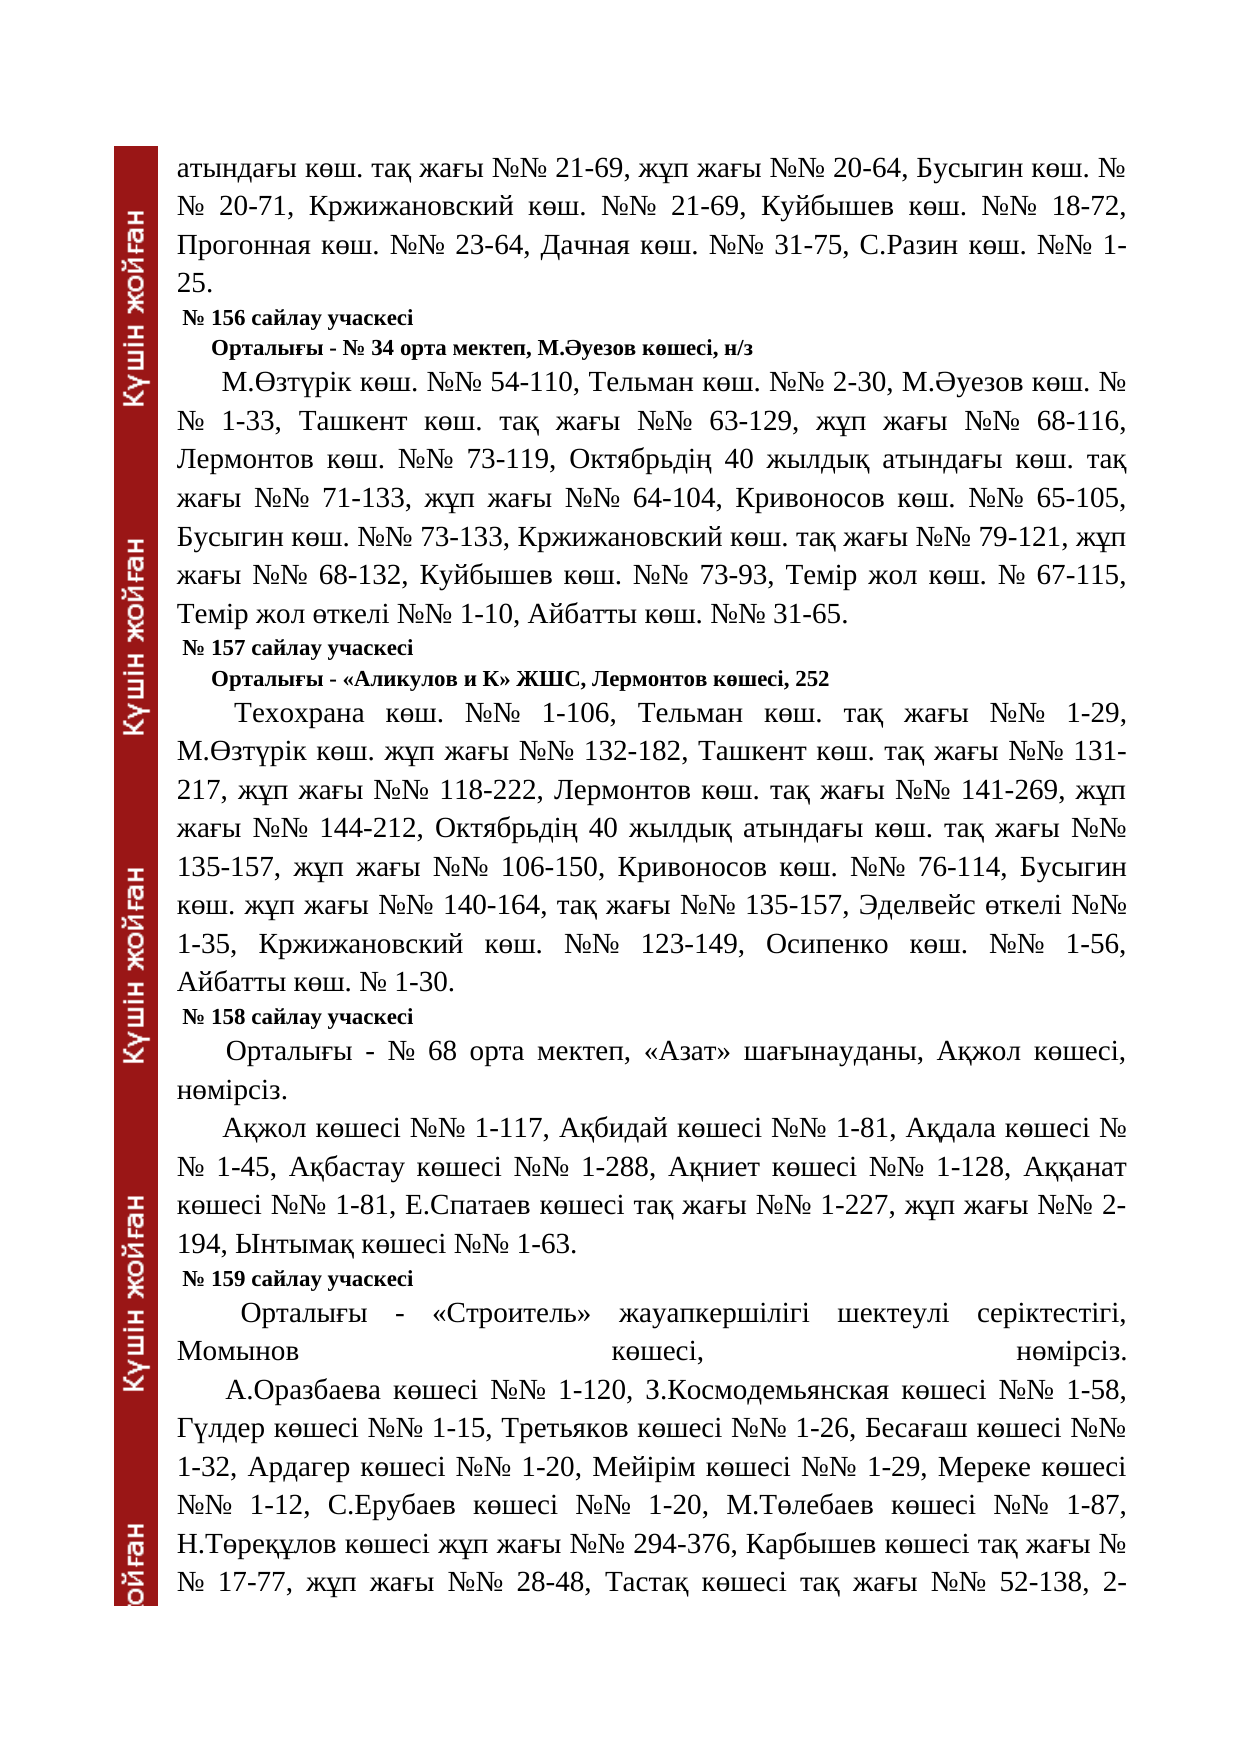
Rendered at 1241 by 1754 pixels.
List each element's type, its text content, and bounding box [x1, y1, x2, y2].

picture [114, 998, 158, 1003]
text Техохрана көш. №№ 1-106, Тельман көш. тақ жағы №№ 1-29, М.Өзтүрік көш. жұп жағы №№ 132-182, Ташкент көш. тақ жағы №№ 131-217, жұп жағы №№ 118-222, Лермонтов көш. тақ жағы №№ 141-269, жұп жағы №№ 144-212, Октябрьдің 40 жылдық атындағы көш. тақ жағы №№ 135-157, жұп жағы №№ 106-150, Кривоносов көш. №№ 76-114, Бусыгин көш. жұп жағы №№ 140-164, тақ жағы №№ 135-157, Эделвейс өткелі №№ 1-35, Кржижановский көш. №№ 123-149, Осипенко көш. №№ 1-56, Айбатты көш. № 1-30. [112, 695, 1128, 998]
picture [114, 1259, 158, 1264]
picture [114, 299, 158, 304]
picture [114, 1598, 158, 1606]
text № 158 сайлау учаскесі [112, 1003, 1128, 1029]
text № 157 сайлау учаскесі Орталығы - «Аликулов и К» ЖШС, Лермонтов көшесі, 252 [112, 634, 1128, 691]
picture [114, 1029, 158, 1033]
text № 156 сайлау учаскесі Орталығы - № 34 орта мектеп, М.Әуезов көшесі, н/з [112, 304, 1128, 361]
picture [114, 629, 158, 634]
text № 159 сайлау учаскесі [112, 1264, 1128, 1291]
picture [114, 146, 158, 150]
picture [114, 1291, 158, 1295]
text Орталығы - № 68 орта мектеп, «Азат» шағынауданы, Ақжол көшесі, нөмірсіз. Ақжол көшесі №№ 1-117, Ақбидай көшесі №№ 1-81, Ақдала көшесі №№ 1-45, Ақбастау көшесі №№ 1-288, Ақниет көшесі №№ 1-128, Аққанат көшесі №№ 1-81, Е.Спатаев көшесі тақ жағы №№ 1-227, жұп жағы №№ 2-194, Ынтымақ көшесі №№ 1-63. [112, 1033, 1128, 1259]
text М.Өзтүрік көш. №№ 54-110, Тельман көш. №№ 2-30, М.Әуезов көш. №№ 1-33, Ташкент көш. тақ жағы №№ 63-129, жұп жағы №№ 68-116, Лермонтов көш. №№ 73-119, Октябрьдің 40 жылдық атындағы көш. тақ жағы №№ 71-133, жұп жағы №№ 64-104, Кривоносов көш. №№ 65-105, Бусыгин көш. №№ 73-133, Кржижановский көш. тақ жағы №№ 79-121, жұп жағы №№ 68-132, Куйбышев көш. №№ 73-93, Темір жол көш. № 67-115, Темір жол өткелі №№ 1-10, Айбатты көш. №№ 31-65. [112, 364, 1128, 629]
picture [114, 691, 158, 695]
